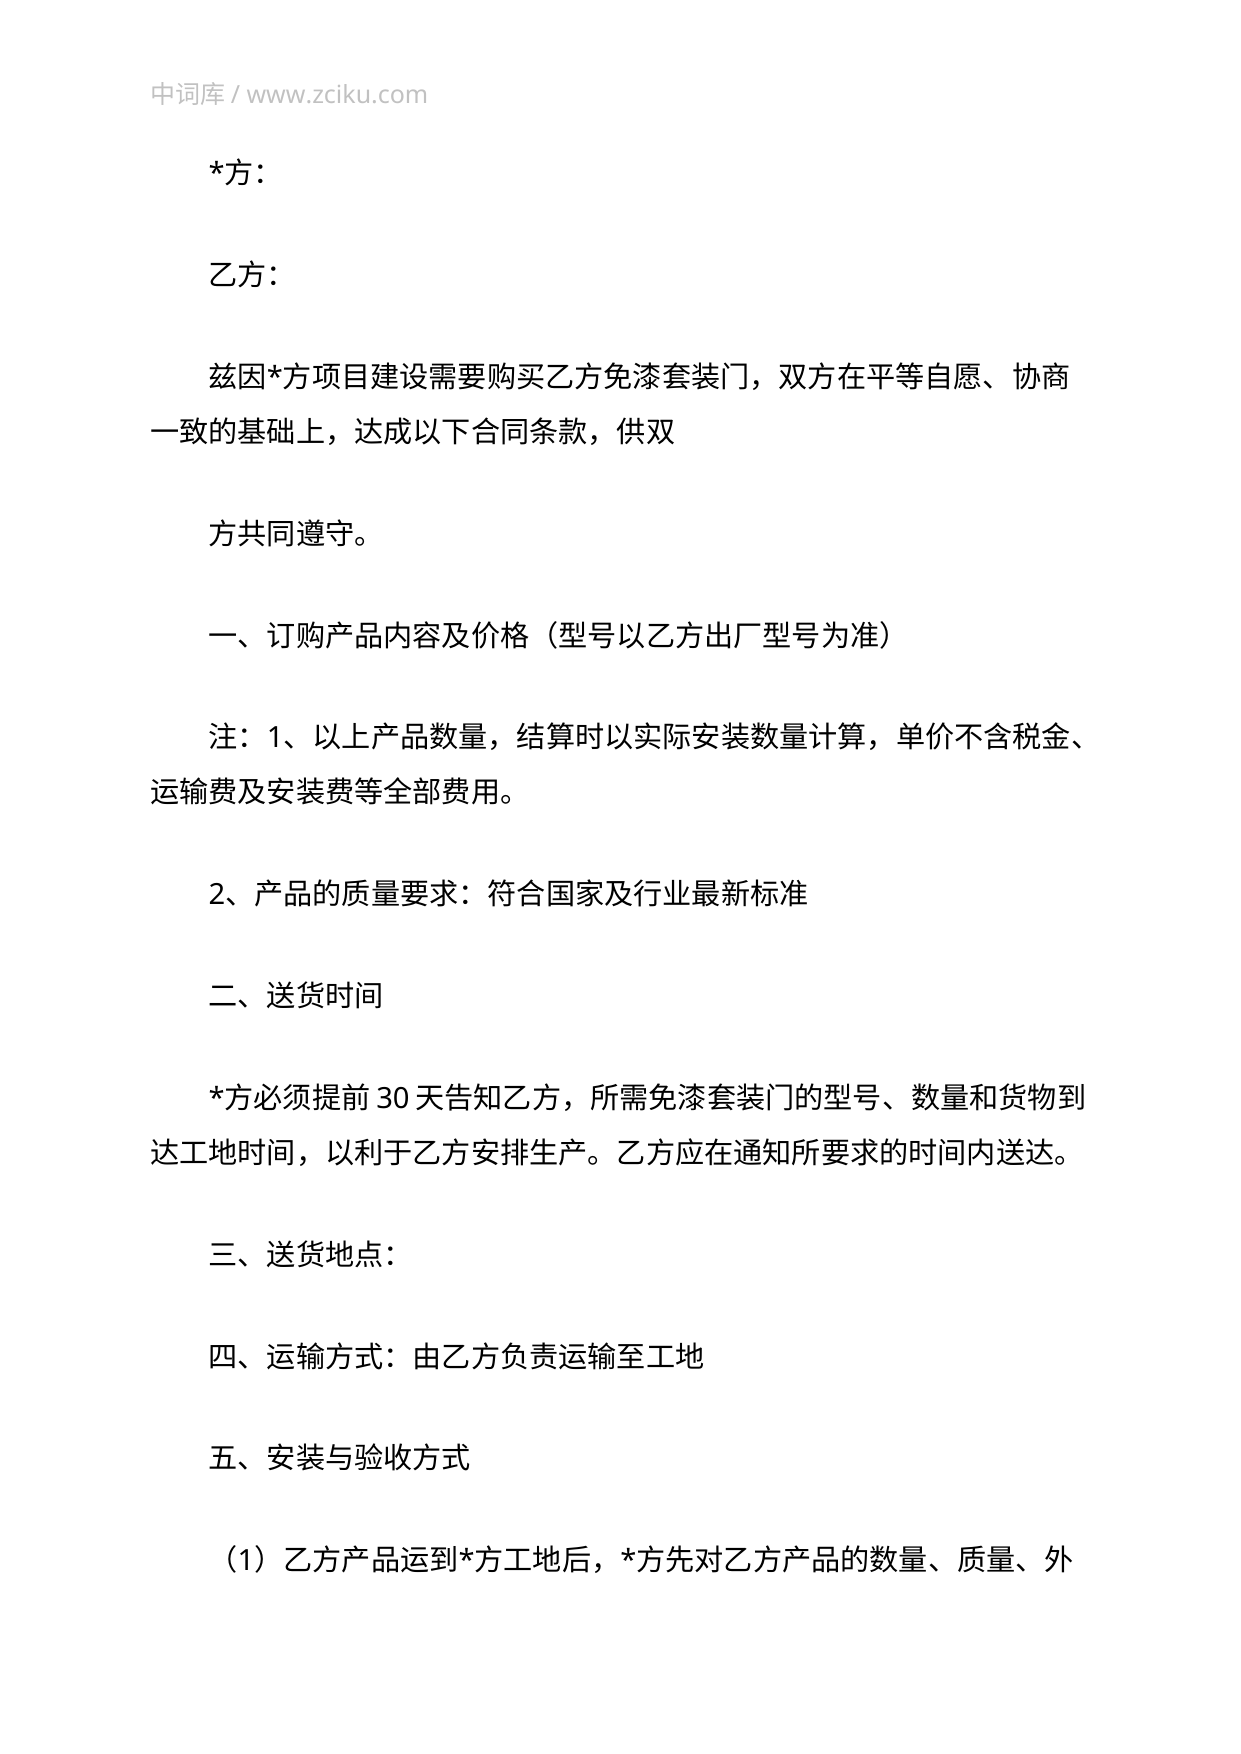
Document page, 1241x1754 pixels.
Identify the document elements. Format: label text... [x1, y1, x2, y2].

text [150, 1537, 1090, 1579]
text 三、送货地点： [150, 1231, 1090, 1274]
text 方共同遵守。 [150, 511, 1090, 553]
text *方： [150, 150, 1090, 192]
text 兹因*方项目建设需要购买乙方免漆套装门，双方在平等自愿、协商一致的基础上，达成以下合同条款，供双 [150, 354, 1090, 451]
text 五、安装与验收方式 [150, 1435, 1090, 1477]
text 注：1、以上产品数量，结算时以实际安装数量计算，单价不含税金、运输费及安装费等全部费用。 [150, 714, 1090, 811]
text 四、运输方式：由乙方负责运输至工地 [150, 1333, 1090, 1375]
text 二、送货时间 [150, 973, 1090, 1015]
text *方必须提前30天告知乙方，所需免漆套装门的型号、数量和货物到达工地时间，以利于乙方安排生产。乙方应在通知所要求的时间内送达。 [150, 1074, 1090, 1172]
text 2、产品的质量要求：符合国家及行业最新标准 [150, 871, 1090, 913]
text 一、订购产品内容及价格（型号以乙方出厂型号为准） [150, 612, 1090, 654]
text 乙方： [150, 252, 1090, 294]
